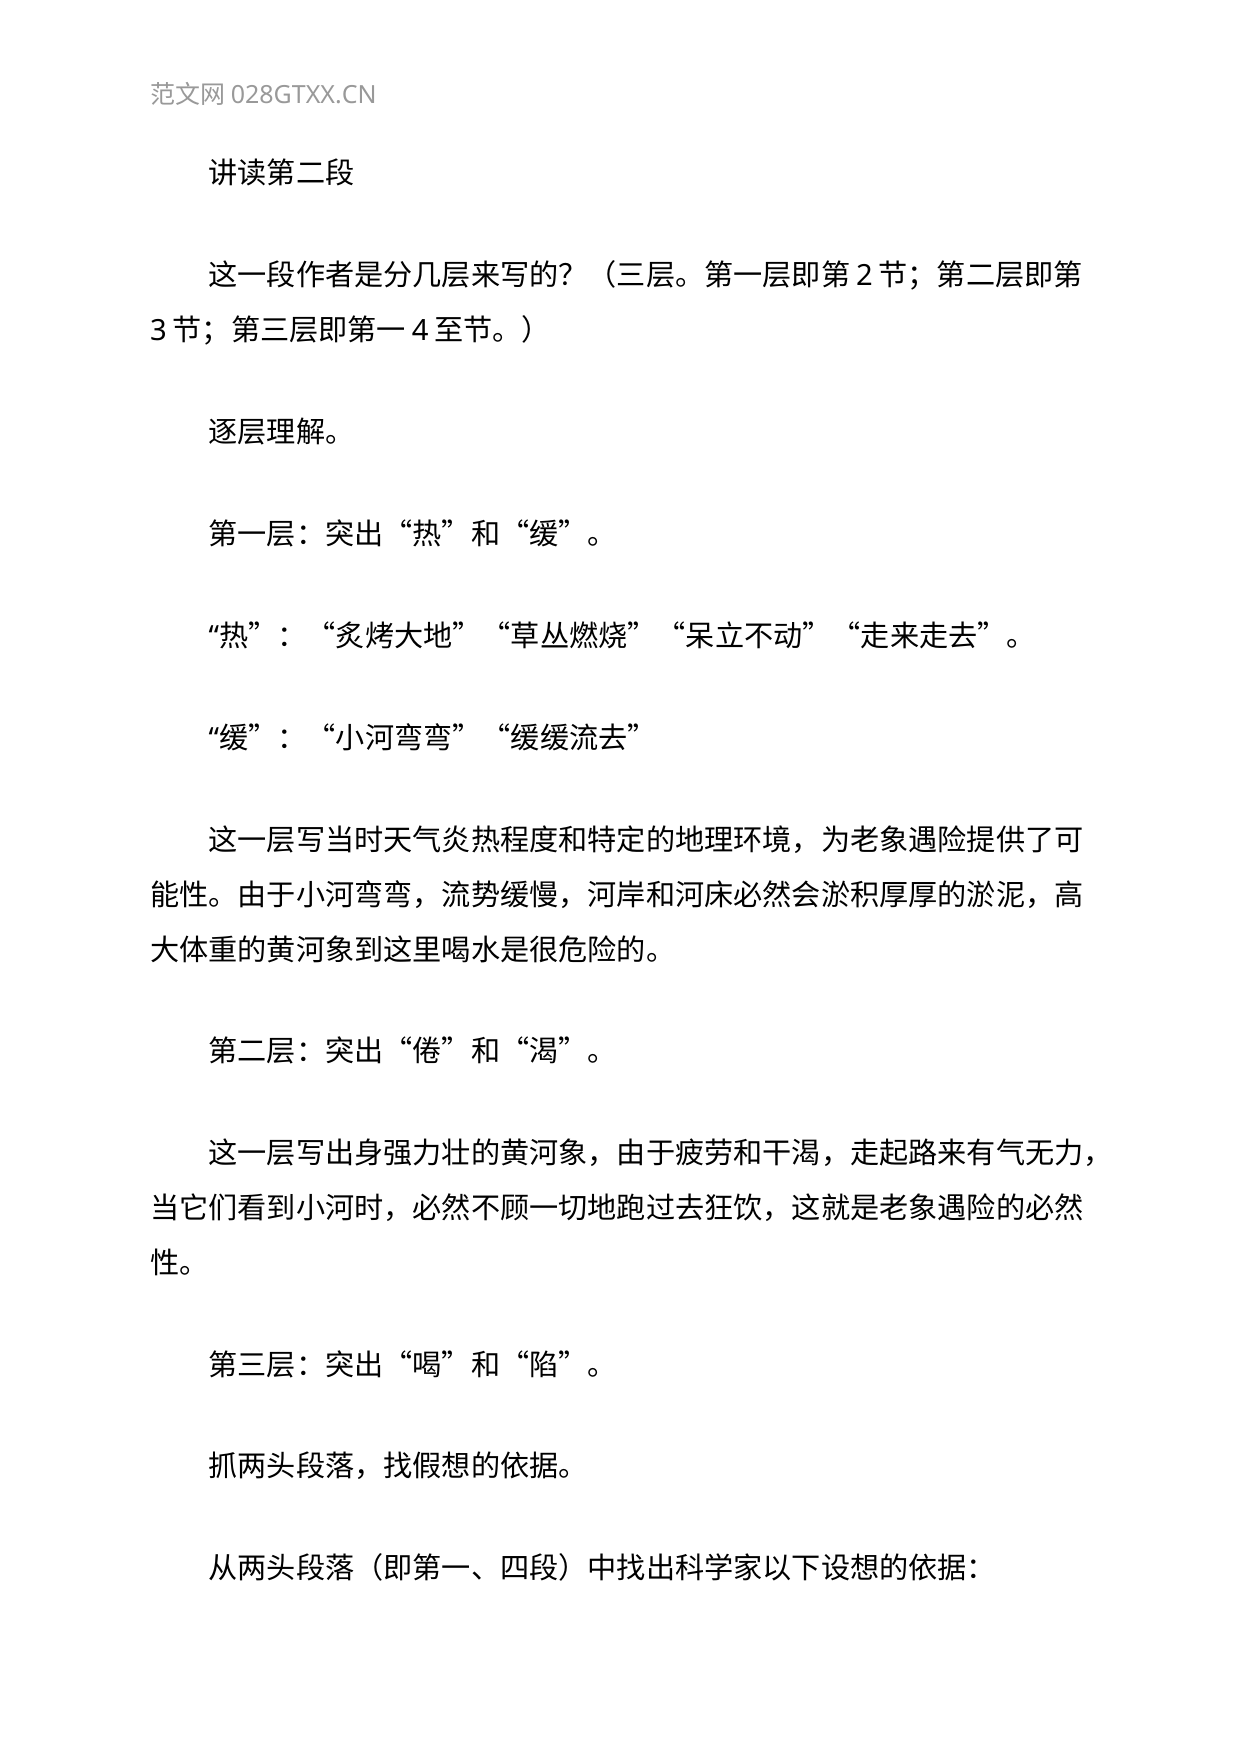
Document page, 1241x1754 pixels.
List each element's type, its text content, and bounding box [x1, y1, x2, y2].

text 第三层：突出“喝”和“陷”。 [150, 1341, 1090, 1383]
text 从两头段落（即第一、四段）中找出科学家以下设想的依据： [150, 1545, 1090, 1587]
text 讲读第二段 [150, 150, 1090, 192]
text 这一段作者是分几层来写的？（三层。第一层即第2节；第二层即第3节；第三层即第一4至节。） [150, 252, 1090, 349]
text 第二层：突出“倦”和“渴”。 [150, 1028, 1090, 1070]
text “热”：“炙烤大地”“草丛燃烧”“呆立不动”“走来走去”。 [150, 612, 1090, 655]
text 逐层理解。 [150, 409, 1090, 451]
text “缓”：“小河弯弯”“缓缓流去” [150, 714, 1090, 757]
text 第一层：突出“热”和“缓”。 [150, 511, 1090, 553]
text 这一层写当时天气炎热程度和特定的地理环境，为老象遇险提供了可能性。由于小河弯弯，流势缓慢，河岸和河床必然会淤积厚厚的淤泥，高大体重的黄河象到这里喝水是很危险的。 [150, 816, 1090, 968]
text 抓两头段落，找假想的依据。 [150, 1443, 1090, 1485]
text 这一层写出身强力壮的黄河象，由于疲劳和干渴，走起路来有气无力，当它们看到小河时，必然不顾一切地跑过去狂饮，这就是老象遇险的必然性。 [150, 1129, 1090, 1282]
